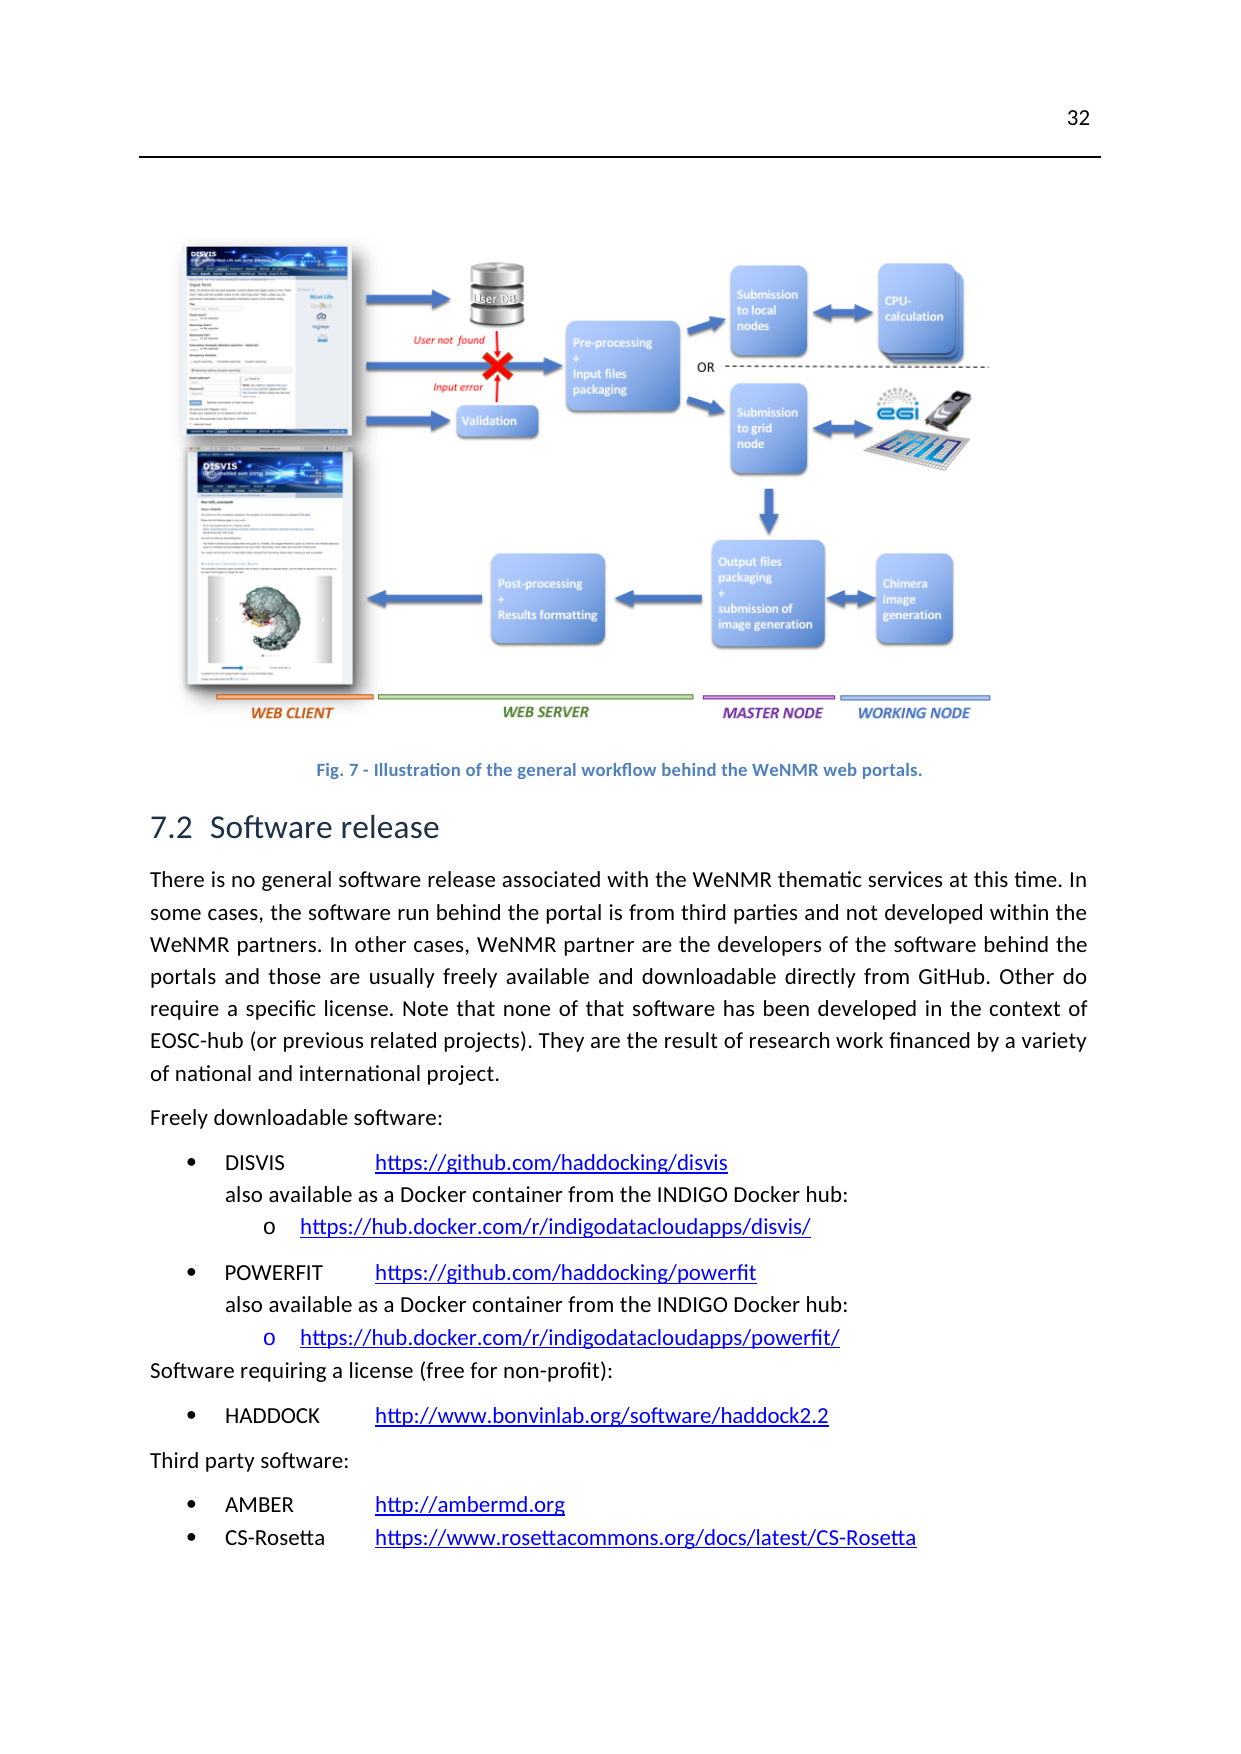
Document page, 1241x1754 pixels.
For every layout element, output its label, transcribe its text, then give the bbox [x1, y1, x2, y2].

list POWERFIT https://github.com/haddocking/powerfit [187, 1258, 1090, 1286]
text also available as a Docker container from the INDIGO Docker hub: [150, 1291, 1090, 1319]
subtitle Software release [150, 806, 1090, 847]
text Freely downloadable software: [150, 1103, 1090, 1131]
list https://hub.docker.com/r/indigodatacloudapps/disvis/ [262, 1212, 1090, 1242]
text also available as a Docker container from the INDIGO Docker hub: [150, 1180, 1090, 1208]
list DISVIS https://github.com/haddocking/disvis [187, 1148, 1090, 1176]
text Fig. 7 - Illustration of the general workflow behind the WeNMR web portals. [150, 758, 1090, 781]
text Third party software: [150, 1446, 1090, 1474]
text Software requiring a license (free for non-profit): [150, 1356, 1090, 1384]
list https://hub.docker.com/r/indigodatacloudapps/powerfit/ [262, 1323, 1090, 1352]
list HADDOCK http://www.bonvinlab.org/software/haddock2.2 [187, 1401, 1090, 1429]
list CS-Rosetta https://www.rosettacommons.org/docs/latest/CS-Rosetta [187, 1523, 1090, 1551]
list AMBER http://ambermd.org [187, 1490, 1090, 1518]
picture [155, 206, 1006, 736]
text There is no general software release associated with the WeNMR thematic services at this time. In some cases, the software run behind the portal is from third parties and not developed within the WeNMR partners. In other cases, WeNMR partner are the developers of the software behind the portals and those are usually freely available and downloadable directly from GitHub. Other do require a specific license. Note that none of that software has been developed in the context of EOSC-hub (or previous related projects). They are the result of research work financed by a variety of national and international project. [150, 866, 1090, 1087]
